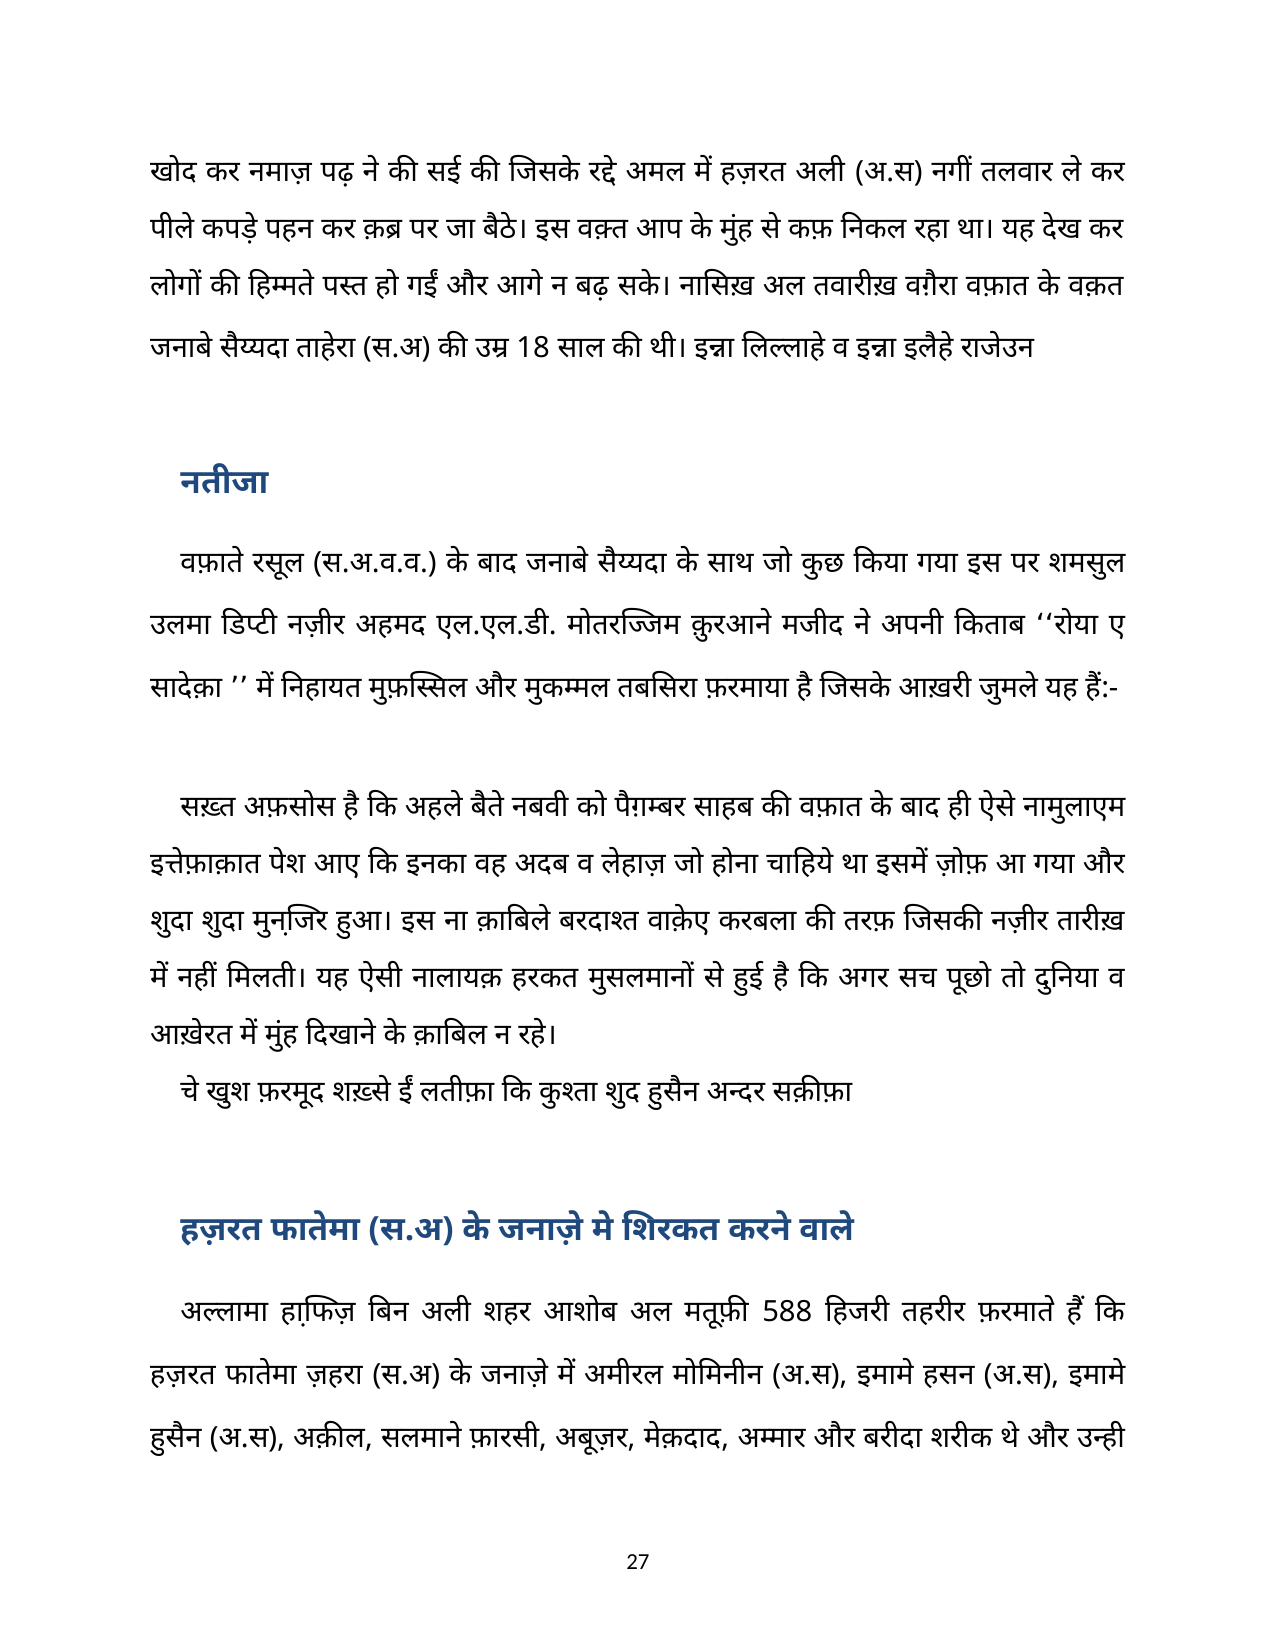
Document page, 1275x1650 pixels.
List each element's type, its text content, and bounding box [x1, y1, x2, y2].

text चे खुश फ़रमूद शख़्से ईं लतीफ़ा कि कुश्ता शुद हुसैन अन्दर सक़ीफ़ा [150, 1075, 1125, 1113]
subtitle हज़रत फातेमा (स.अ) के जनाज़े मे शिरकत करने वाले [150, 1204, 1125, 1253]
subtitle नतीजा [150, 463, 1125, 507]
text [150, 1291, 1125, 1459]
text सख़्त अफ़सोस है कि अहले बैते नबवी को पैग़म्बर साहब की वफ़ात के बाद ही ऐसे नामुलाएम इत्तेफ़ाक़ात पेश आए कि इनका वह अदब व लेहाज़ जो होना चाहिये था इसमें ज़ोफ़ आ गया और शुदा शुदा मुनजि़र हुआ। इस ना क़ाबिले बरदाश्त वाक़ेए करबला की तरफ़ जिसकी नज़ीर तारीख़ में नहीं मिलती। यह ऐसी नालायक़ हरकत मुसलमानों से हुई है कि अगर सच पूछो तो दुनिया व आख़ेरत में मुंह दिखाने के क़ाबिल न रहे। [150, 790, 1125, 1056]
text वफ़ाते रसूल (स.अ.व.व.) के बाद जनाबे सैय्यदा के साथ जो कुछ किया गया इस पर शमसुल उलमा डिप्टी नज़ीर अहमद एल.एल.डी. मोतरज्जिम क़ुरआने मजीद ने अपनी किताब ‘‘रोया ए सादेक़ा ’’ में निहायत मुफ़स्सिल और मुकम्मल तबसिरा फ़रमाया है जिसके आख़री जुमले यह हैं:- [150, 541, 1125, 709]
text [150, 150, 1125, 370]
